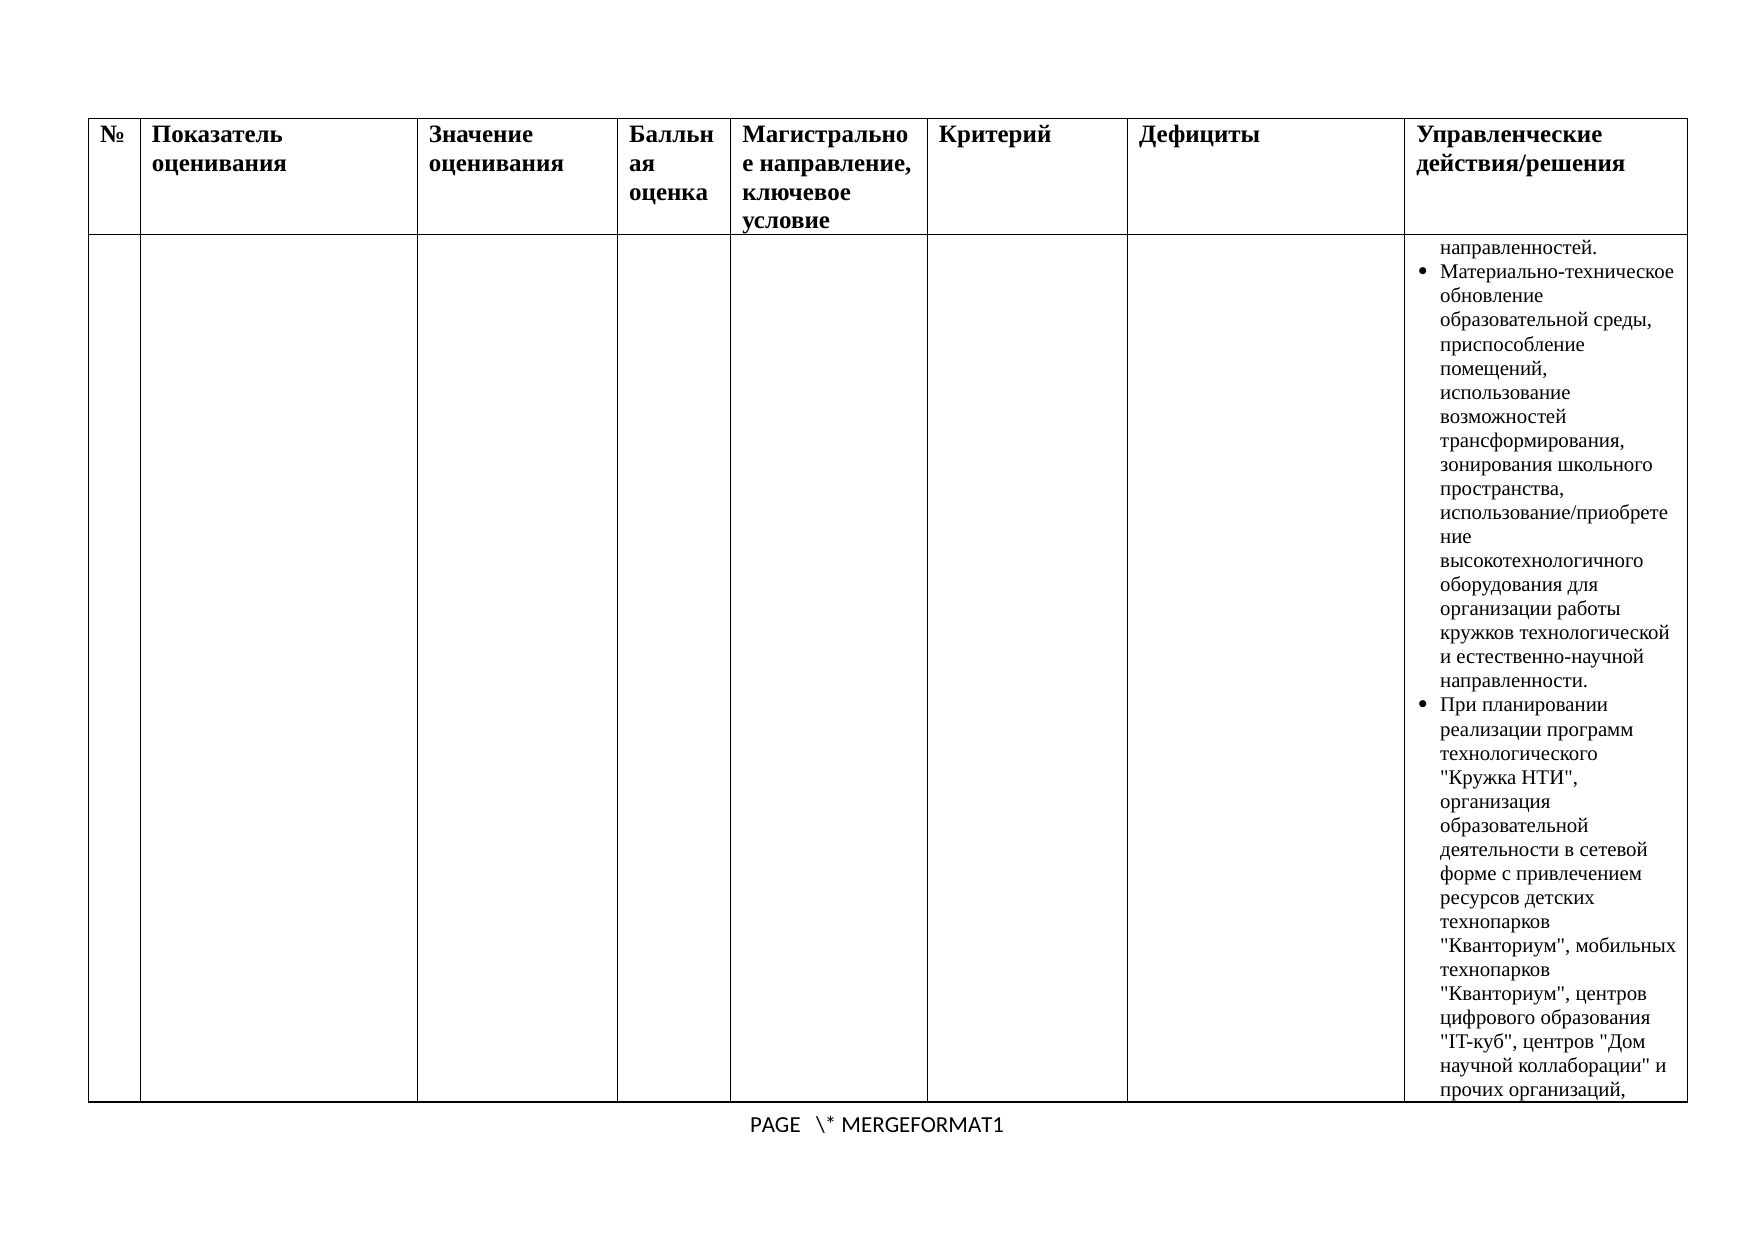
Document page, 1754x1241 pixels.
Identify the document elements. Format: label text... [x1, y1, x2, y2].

table_header Показатель оценивания [141, 119, 417, 234]
table_header Критерий [928, 119, 1127, 234]
table_header Балльная оценка [618, 119, 730, 234]
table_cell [1128, 235, 1404, 1101]
table_header Дефициты [1128, 119, 1404, 234]
table_header Управленческие действия/решения [1405, 119, 1687, 234]
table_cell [1405, 235, 1687, 1101]
table_header Магистральное направление, ключевое условие [731, 119, 927, 234]
table_header № [89, 119, 140, 234]
table_header Значение оценивания [418, 119, 617, 234]
